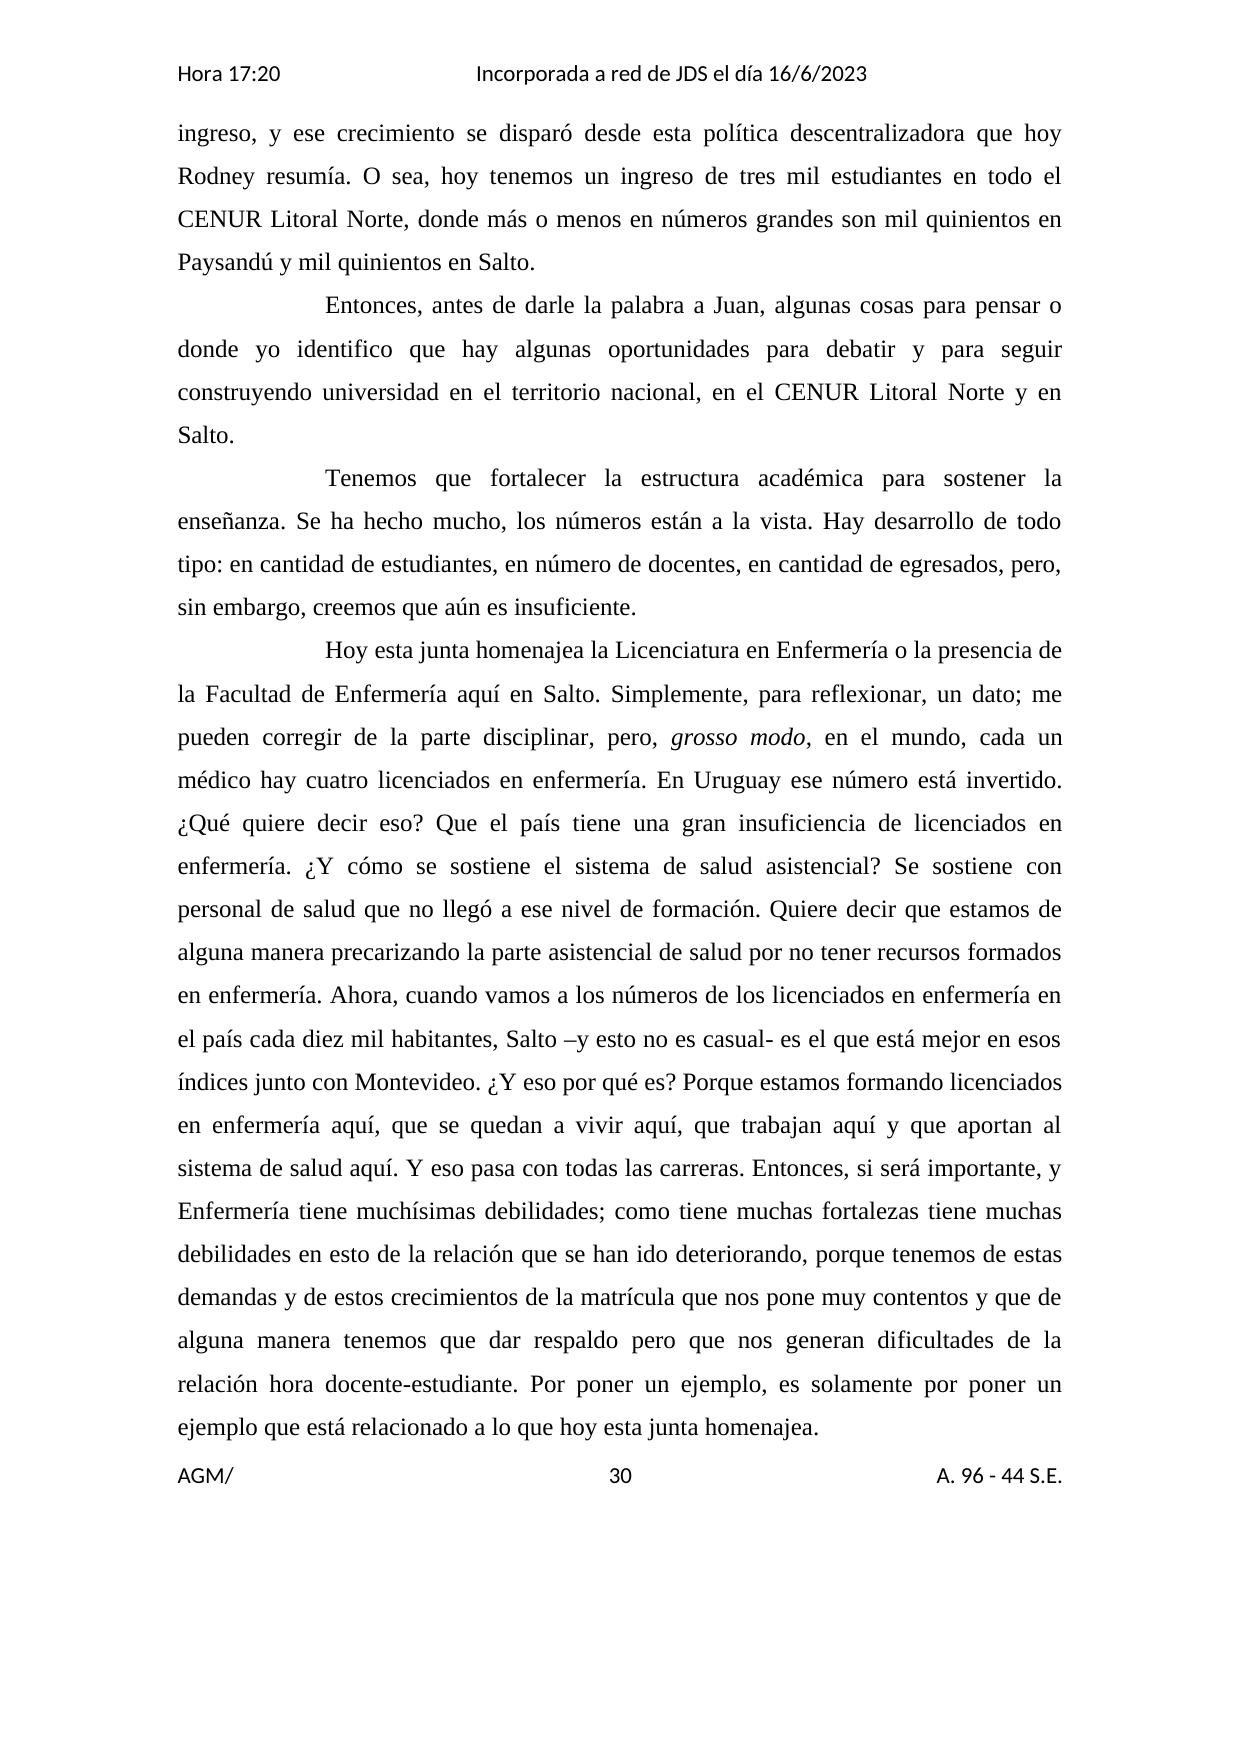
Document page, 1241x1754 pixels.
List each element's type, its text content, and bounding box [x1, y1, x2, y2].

text Tenemos que fortalecer la estructura académica para sostener la enseñanza. Se ha hecho mucho, los números están a la vista. Hay desarrollo de todo tipo: en cantidad de estudiantes, en número de docentes, en cantidad de egresados, pero, sin embargo, creemos que aún es insuficiente. [177, 463, 1063, 621]
text Entonces, antes de darle la palabra a Juan, algunas cosas para pensar o donde yo identifico que hay algunas oportunidades para debatir y para seguir construyendo universidad en el territorio nacional, en el CENUR Litoral Norte y en Salto. [177, 291, 1063, 449]
text Hoy esta junta homenajea la Licenciatura en Enfermería o la presencia de la Facultad de Enfermería aquí en Salto. Simplemente, para reflexionar, un dato; me pueden corregir de la parte disciplinar, pero, grosso modo, en el mundo, cada un médico hay cuatro licenciados en enfermería. En Uruguay ese número está invertido. ¿Qué quiere decir eso? Que el país tiene una gran insuficiencia de licenciados en enfermería. ¿Y cómo se sostiene el sistema de salud asistencial? Se sostiene con personal de salud que no llegó a ese nivel de formación. Quiere decir que estamos de alguna manera precarizando la parte asistencial de salud por no tener recursos formados en enfermería. Ahora, cuando vamos a los números de los licenciados en enfermería en el país cada diez mil habitantes, Salto –y esto no es casual- es el que está mejor en esos índices junto con Montevideo. ¿Y eso por qué es? Porque estamos formando licenciados en enfermería aquí, que se quedan a vivir aquí, que trabajan aquí y que aportan al sistema de salud aquí. Y eso pasa con todas las carreras. Entonces, si será importante, y Enfermería tiene muchísimas debilidades; como tiene muchas fortalezas tiene muchas debilidades en esto de la relación que se han ido deteriorando, porque tenemos de estas demandas y de estos crecimientos de la matrícula que nos pone muy contentos y que de alguna manera tenemos que dar respaldo pero que nos generan dificultades de la relación hora docente-estudiante. Por poner un ejemplo, es solamente por poner un ejemplo que está relacionado a lo que hoy esta junta homenajea. [177, 636, 1063, 1441]
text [177, 118, 1063, 276]
